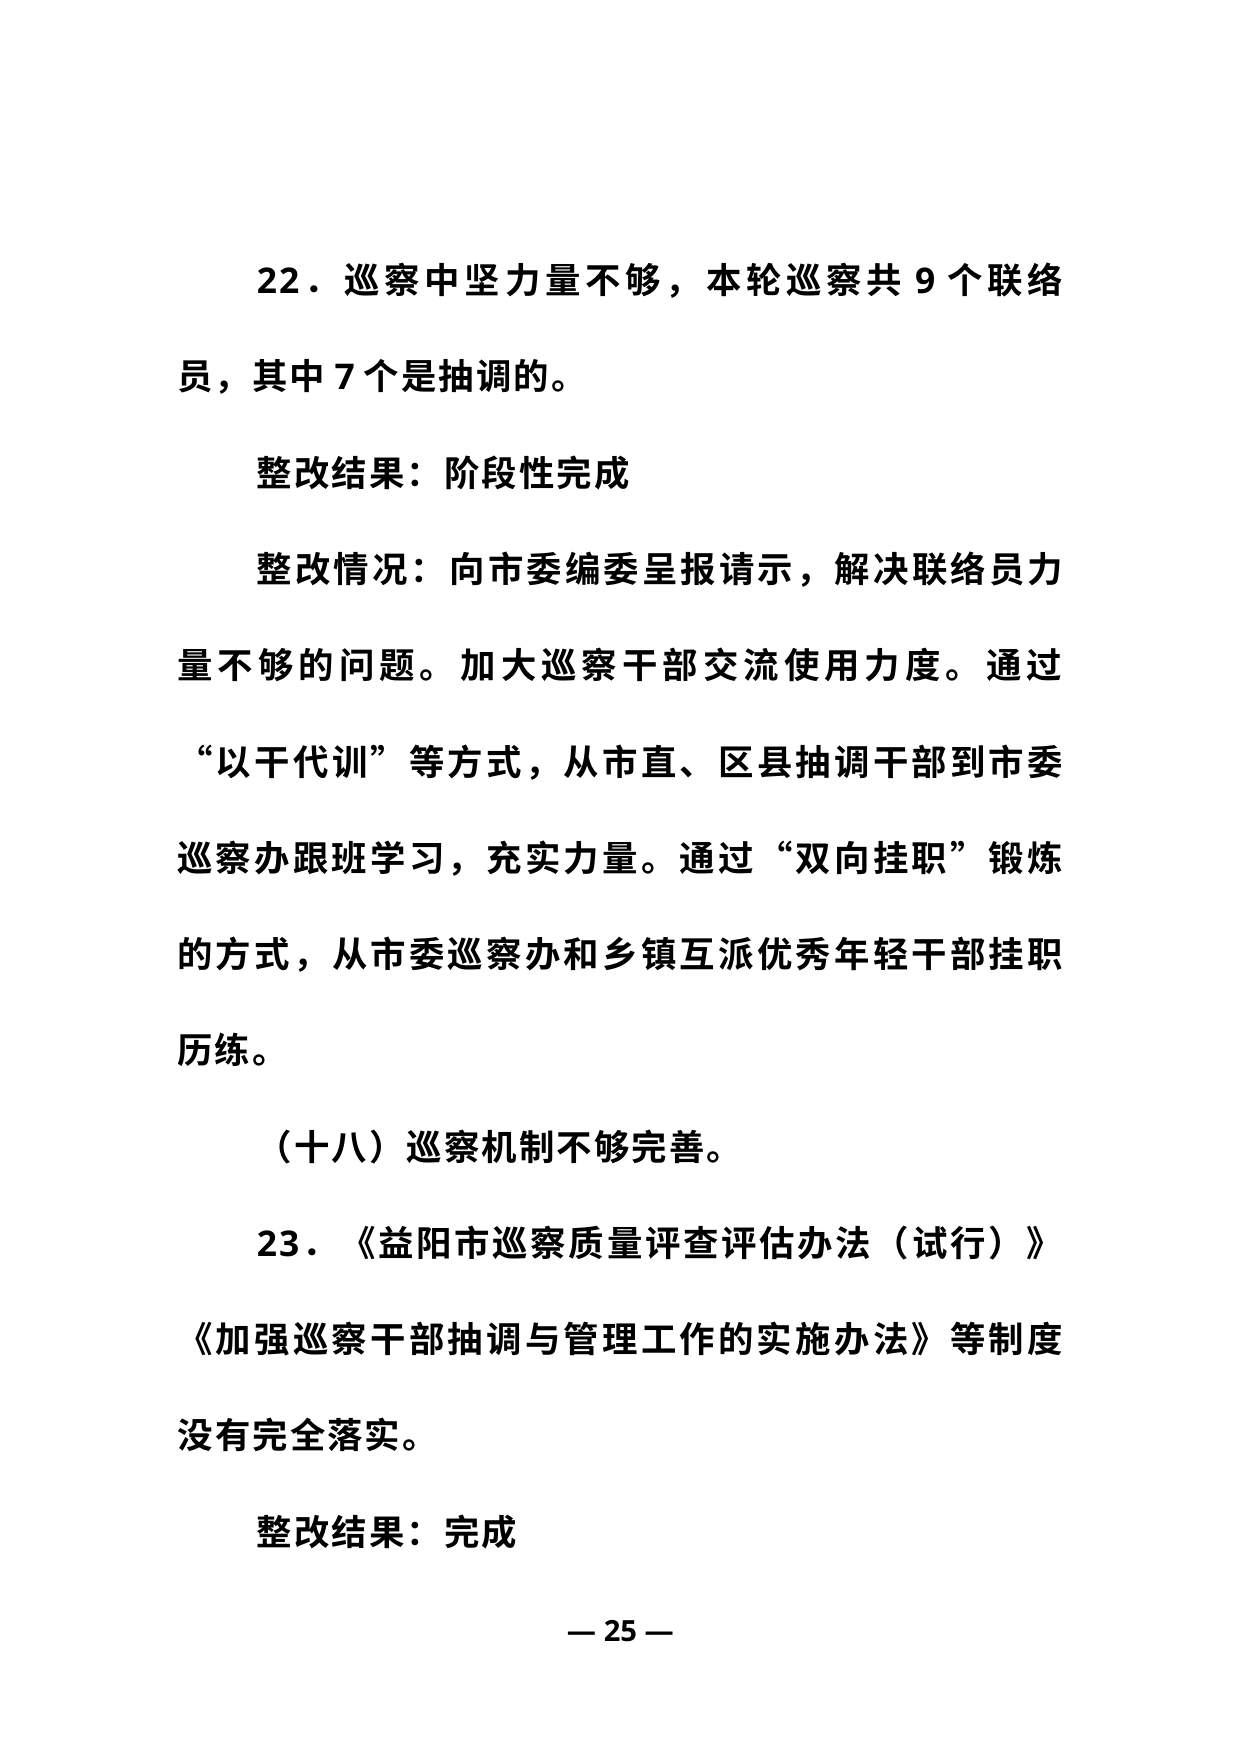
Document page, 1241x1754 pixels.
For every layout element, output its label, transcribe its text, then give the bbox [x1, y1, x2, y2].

list 整改结果：完成 [177, 1481, 1063, 1578]
list 22．巡察中坚力量不够，本轮巡察共9个联络员，其中7个是抽调的。 [177, 230, 1063, 423]
list 整改情况：向市委编委呈报请示，解决联络员力量不够的问题。加大巡察干部交流使用力度。通过“以干代训”等方式，从市直、区县抽调干部到市委巡察办跟班学习，充实力量。通过“双向挂职”锻炼的方式，从市委巡察办和乡镇互派优秀年轻干部挂职历练。 [177, 519, 1063, 1096]
list （十八）巡察机制不够完善。 [177, 1096, 1063, 1193]
list 23．《益阳市巡察质量评查评估办法（试行）》《加强巡察干部抽调与管理工作的实施办法》等制度没有完全落实。 [177, 1193, 1063, 1481]
list 整改结果：阶段性完成 [177, 423, 1063, 519]
